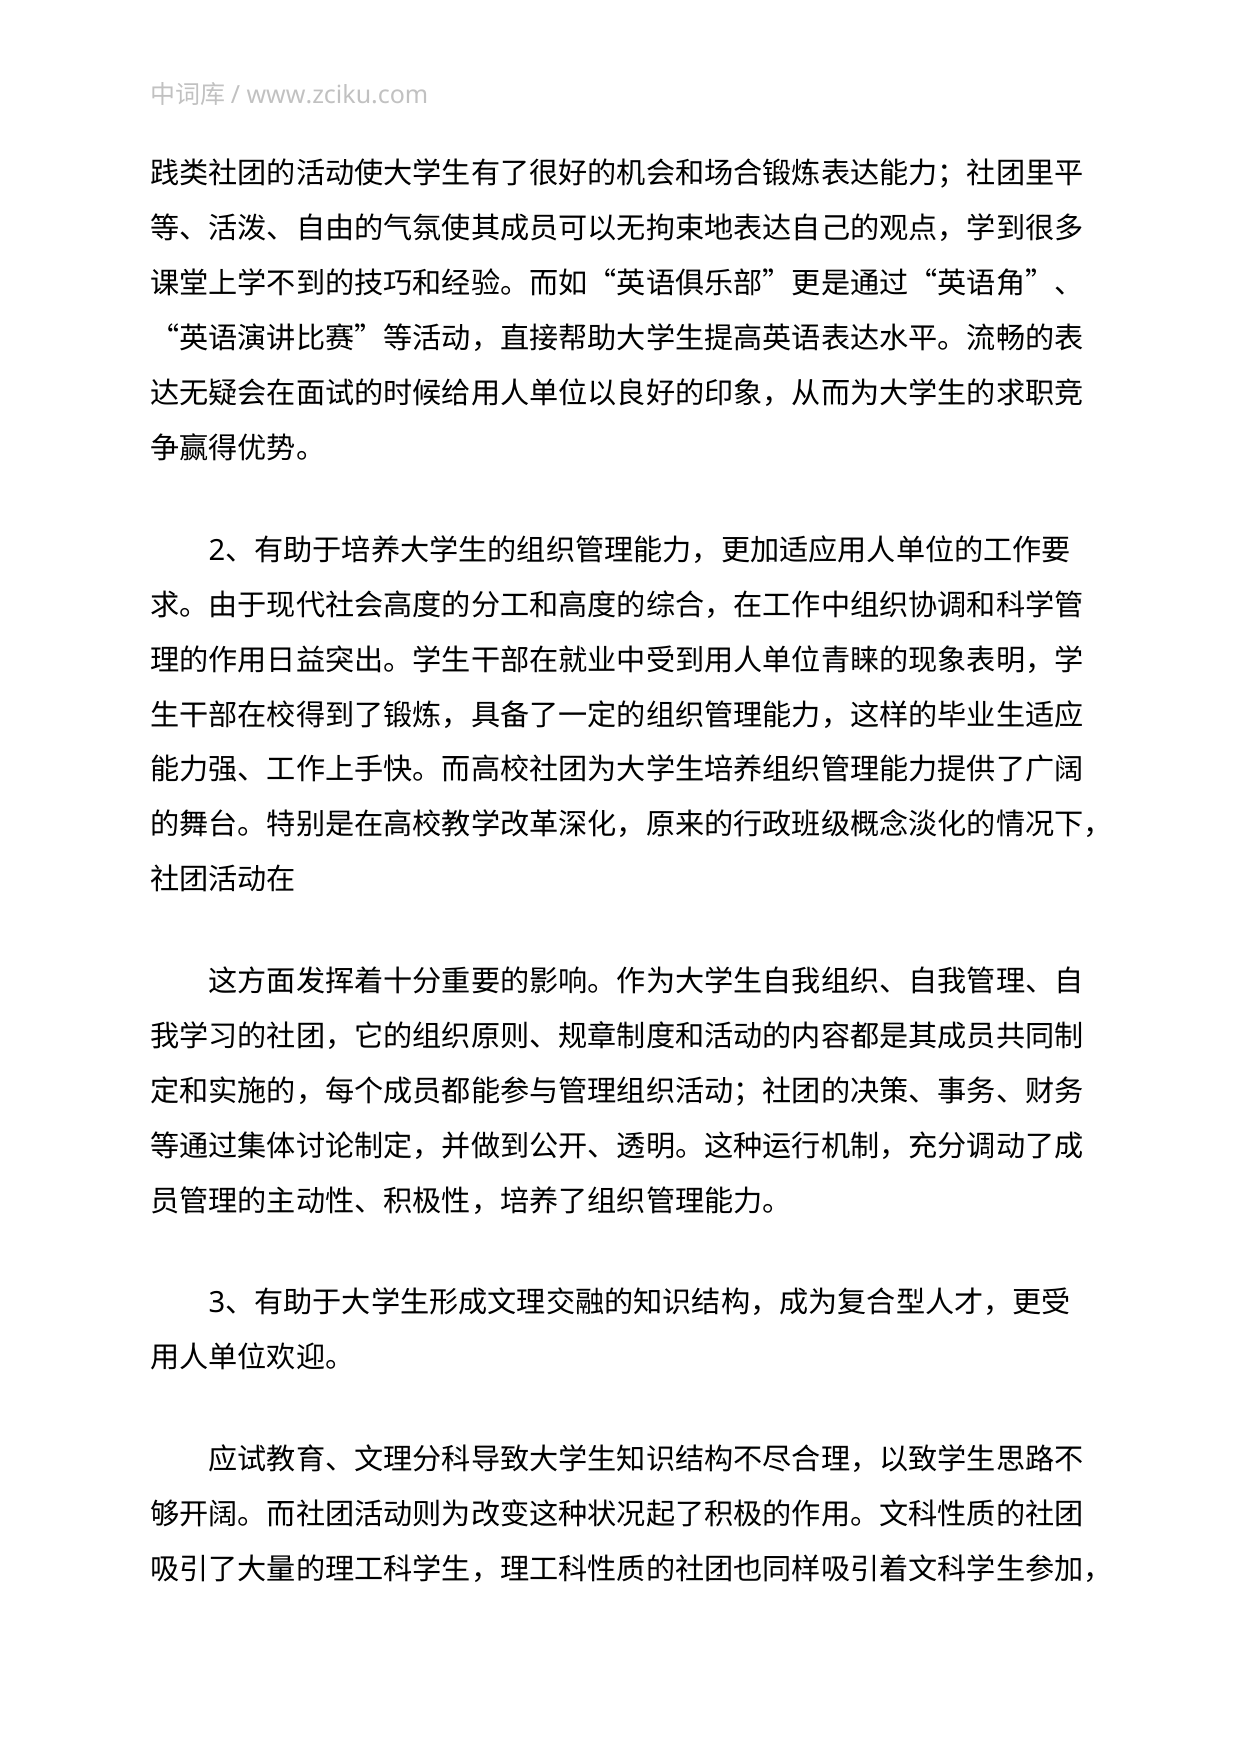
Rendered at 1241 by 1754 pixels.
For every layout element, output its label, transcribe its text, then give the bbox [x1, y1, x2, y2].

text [150, 1436, 1090, 1588]
text 这方面发挥着十分重要的影响。作为大学生自我组织、自我管理、自我学习的社团，它的组织原则、规章制度和活动的内容都是其成员共同制定和实施的，每个成员都能参与管理组织活动；社团的决策、事务、财务等通过集体讨论制定，并做到公开、透明。这种运行机制，充分调动了成员管理的主动性、积极性，培养了组织管理能力。 [150, 957, 1090, 1219]
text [150, 150, 1090, 467]
text 2、有助于培养大学生的组织管理能力，更加适应用人单位的工作要求。由于现代社会高度的分工和高度的综合，在工作中组织协调和科学管理的作用日益突出。学生干部在就业中受到用人单位青睐的现象表明，学生干部在校得到了锻炼，具备了一定的组织管理能力，这样的毕业生适应能力强、工作上手快。而高校社团为大学生培养组织管理能力提供了广阔的舞台。特别是在高校教学改革深化，原来的行政班级概念淡化的情况下，社团活动在 [150, 526, 1090, 898]
text 3、有助于大学生形成文理交融的知识结构，成为复合型人才，更受用人单位欢迎。 [150, 1279, 1090, 1376]
